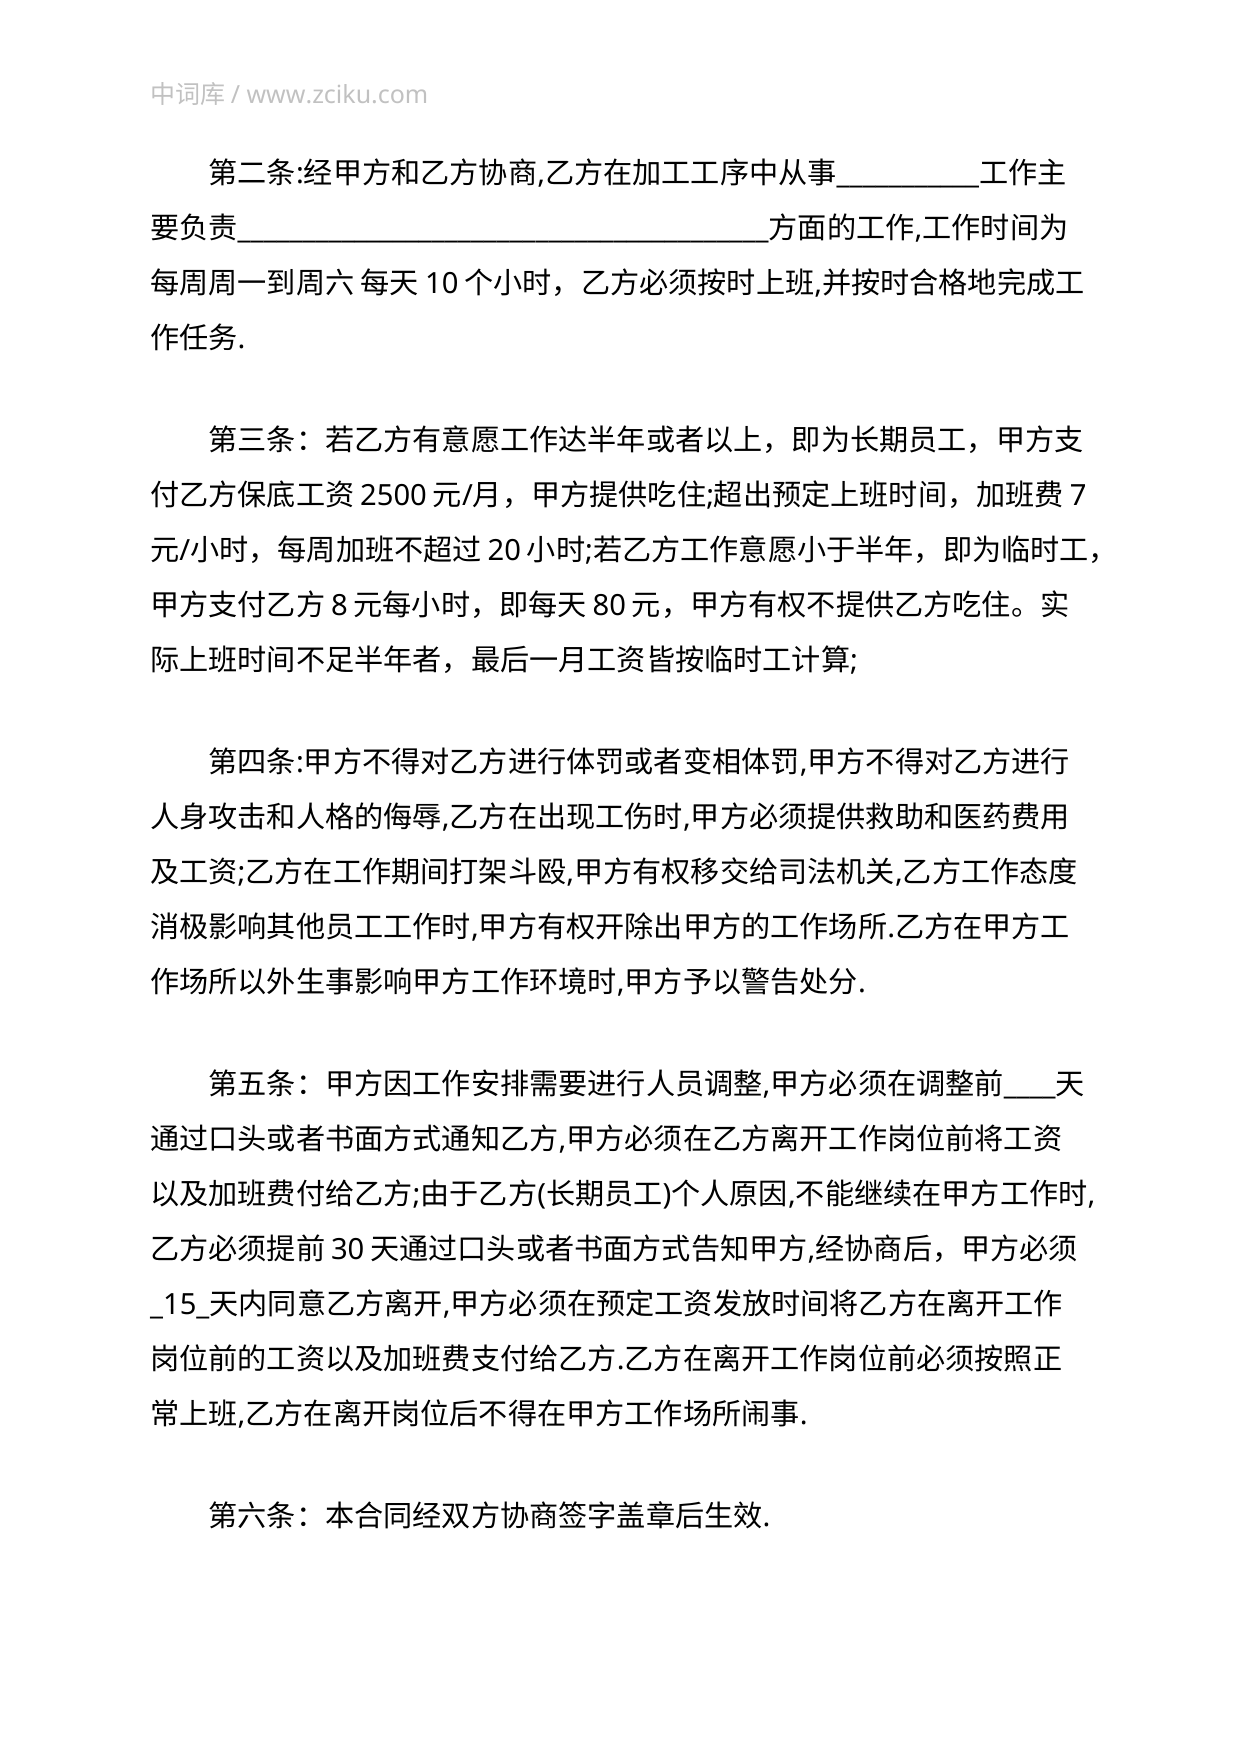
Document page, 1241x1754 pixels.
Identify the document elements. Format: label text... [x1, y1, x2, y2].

text 第四条:甲方不得对乙方进行体罚或者变相体罚,甲方不得对乙方进行人身攻击和人格的侮辱,乙方在出现工伤时,甲方必须提供救助和医药费用及工资;乙方在工作期间打架斗殴,甲方有权移交给司法机关,乙方工作态度消极影响其他员工工作时,甲方有权开除出甲方的工作场所.乙方在甲方工作场所以外生事影响甲方工作环境时,甲方予以警告处分. [150, 739, 1090, 1001]
text 第二条:经甲方和乙方协商,乙方在加工工序中从事___________工作主要负责_________________________________________方面的工作,工作时间为每周周一到周六 每天10个小时，乙方必须按时上班,并按时合格地完成工作任务. [150, 150, 1090, 357]
text 第三条：若乙方有意愿工作达半年或者以上，即为长期员工，甲方支付乙方保底工资2500元/月，甲方提供吃住;超出预定上班时间，加班费7元/小时，每周加班不超过20小时;若乙方工作意愿小于半年，即为临时工，甲方支付乙方8元每小时，即每天80元，甲方有权不提供乙方吃住。实际上班时间不足半年者，最后一月工资皆按临时工计算; [150, 417, 1090, 679]
text 第六条：本合同经双方协商签字盖章后生效. [150, 1493, 1090, 1535]
text 第五条：甲方因工作安排需要进行人员调整,甲方必须在调整前____天通过口头或者书面方式通知乙方,甲方必须在乙方离开工作岗位前将工资以及加班费付给乙方;由于乙方(长期员工)个人原因,不能继续在甲方工作时,乙方必须提前30天通过口头或者书面方式告知甲方,经协商后，甲方必须_15_天内同意乙方离开,甲方必须在预定工资发放时间将乙方在离开工作岗位前的工资以及加班费支付给乙方.乙方在离开工作岗位前必须按照正常上班,乙方在离开岗位后不得在甲方工作场所闹事. [150, 1061, 1090, 1433]
